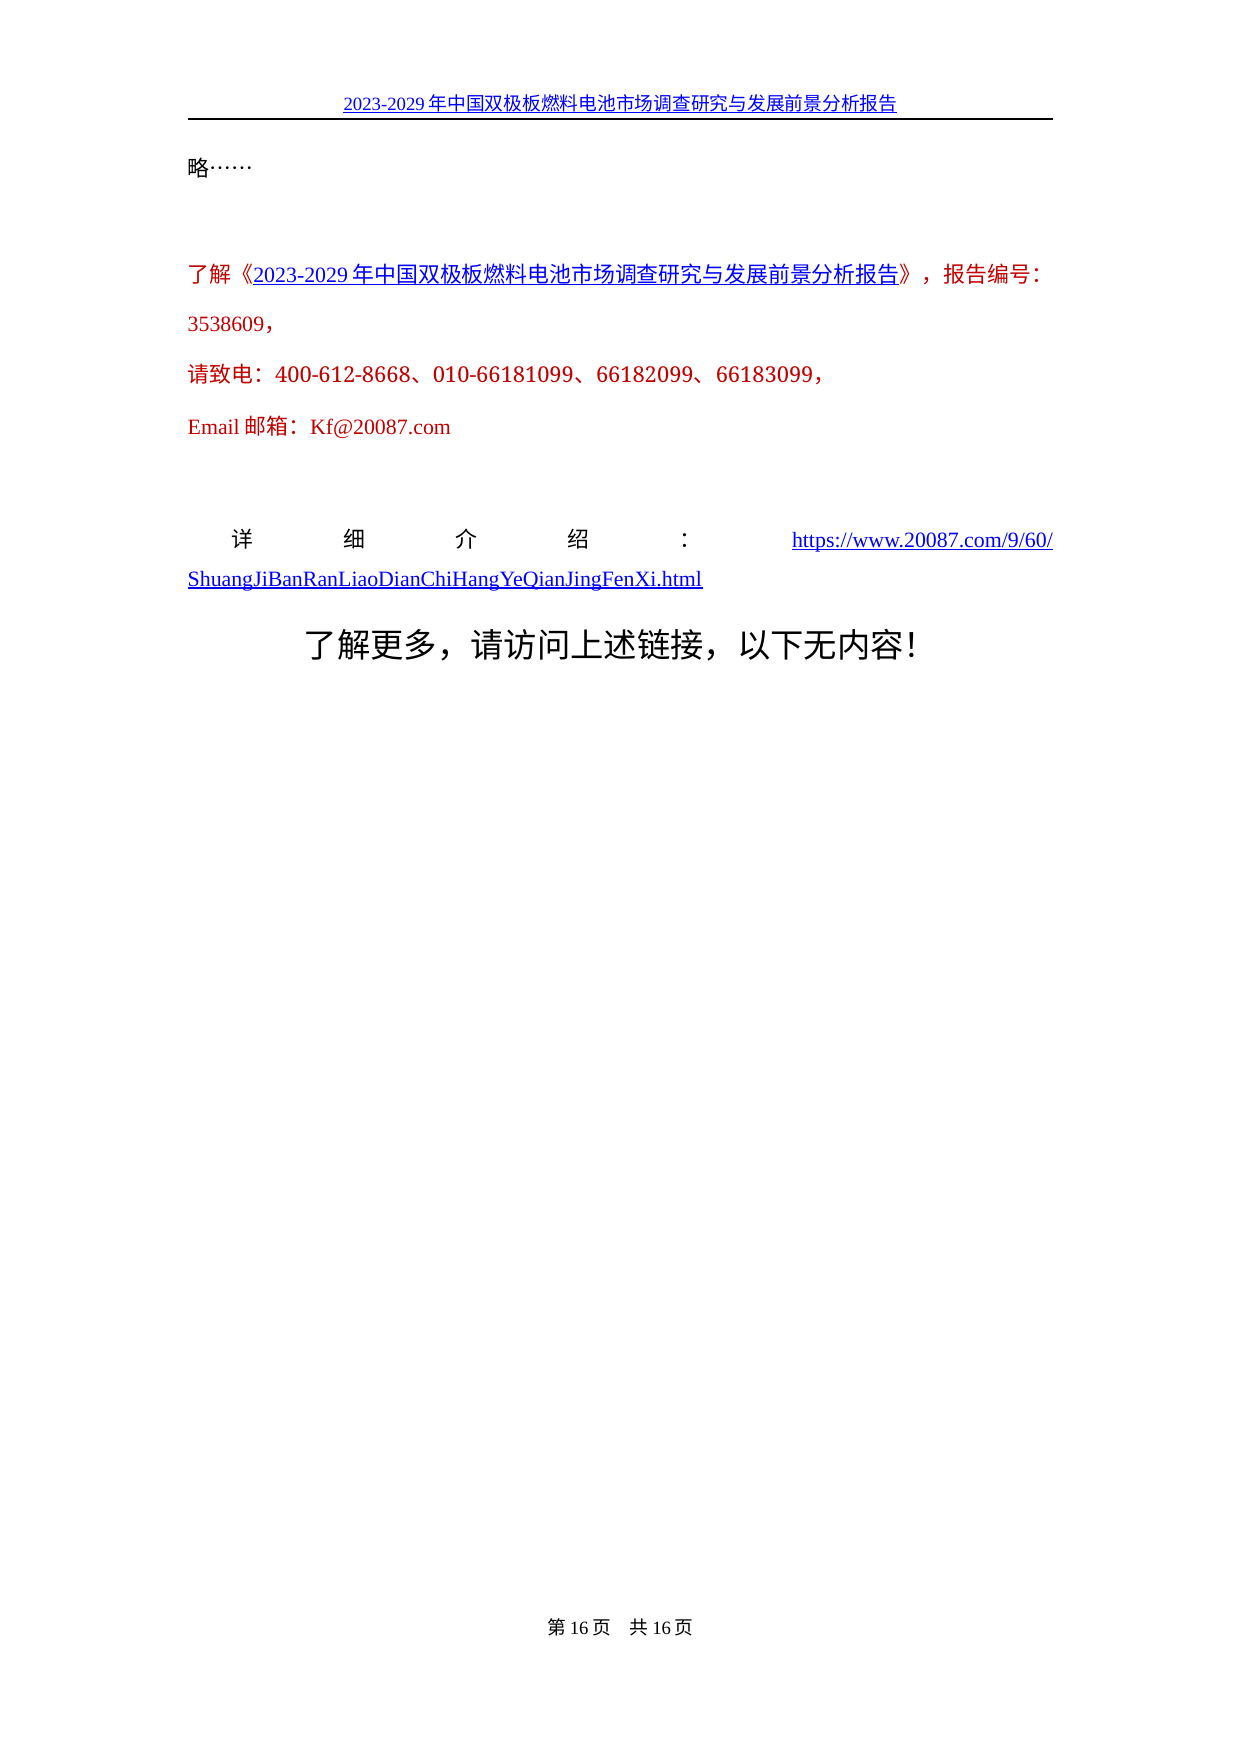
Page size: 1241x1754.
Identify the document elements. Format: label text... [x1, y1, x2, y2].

text 了解《2023-2029年中国双极板燃料电池市场调查研究与发展前景分析报告》，报告编号：3538609， [187, 257, 1053, 338]
text 请致电：400-612-8668、010-66181099、66182099、66183099， [187, 357, 1053, 389]
text Email邮箱：Kf@20087.com [187, 408, 1053, 441]
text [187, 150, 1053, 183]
text 详细介绍：https://www.20087.com/9/60/ShuangJiBanRanLiaoDianChiHangYeQianJingFenXi.html [187, 521, 1053, 594]
title 了解更多，请访问上述链接，以下无内容！ [187, 610, 1053, 675]
